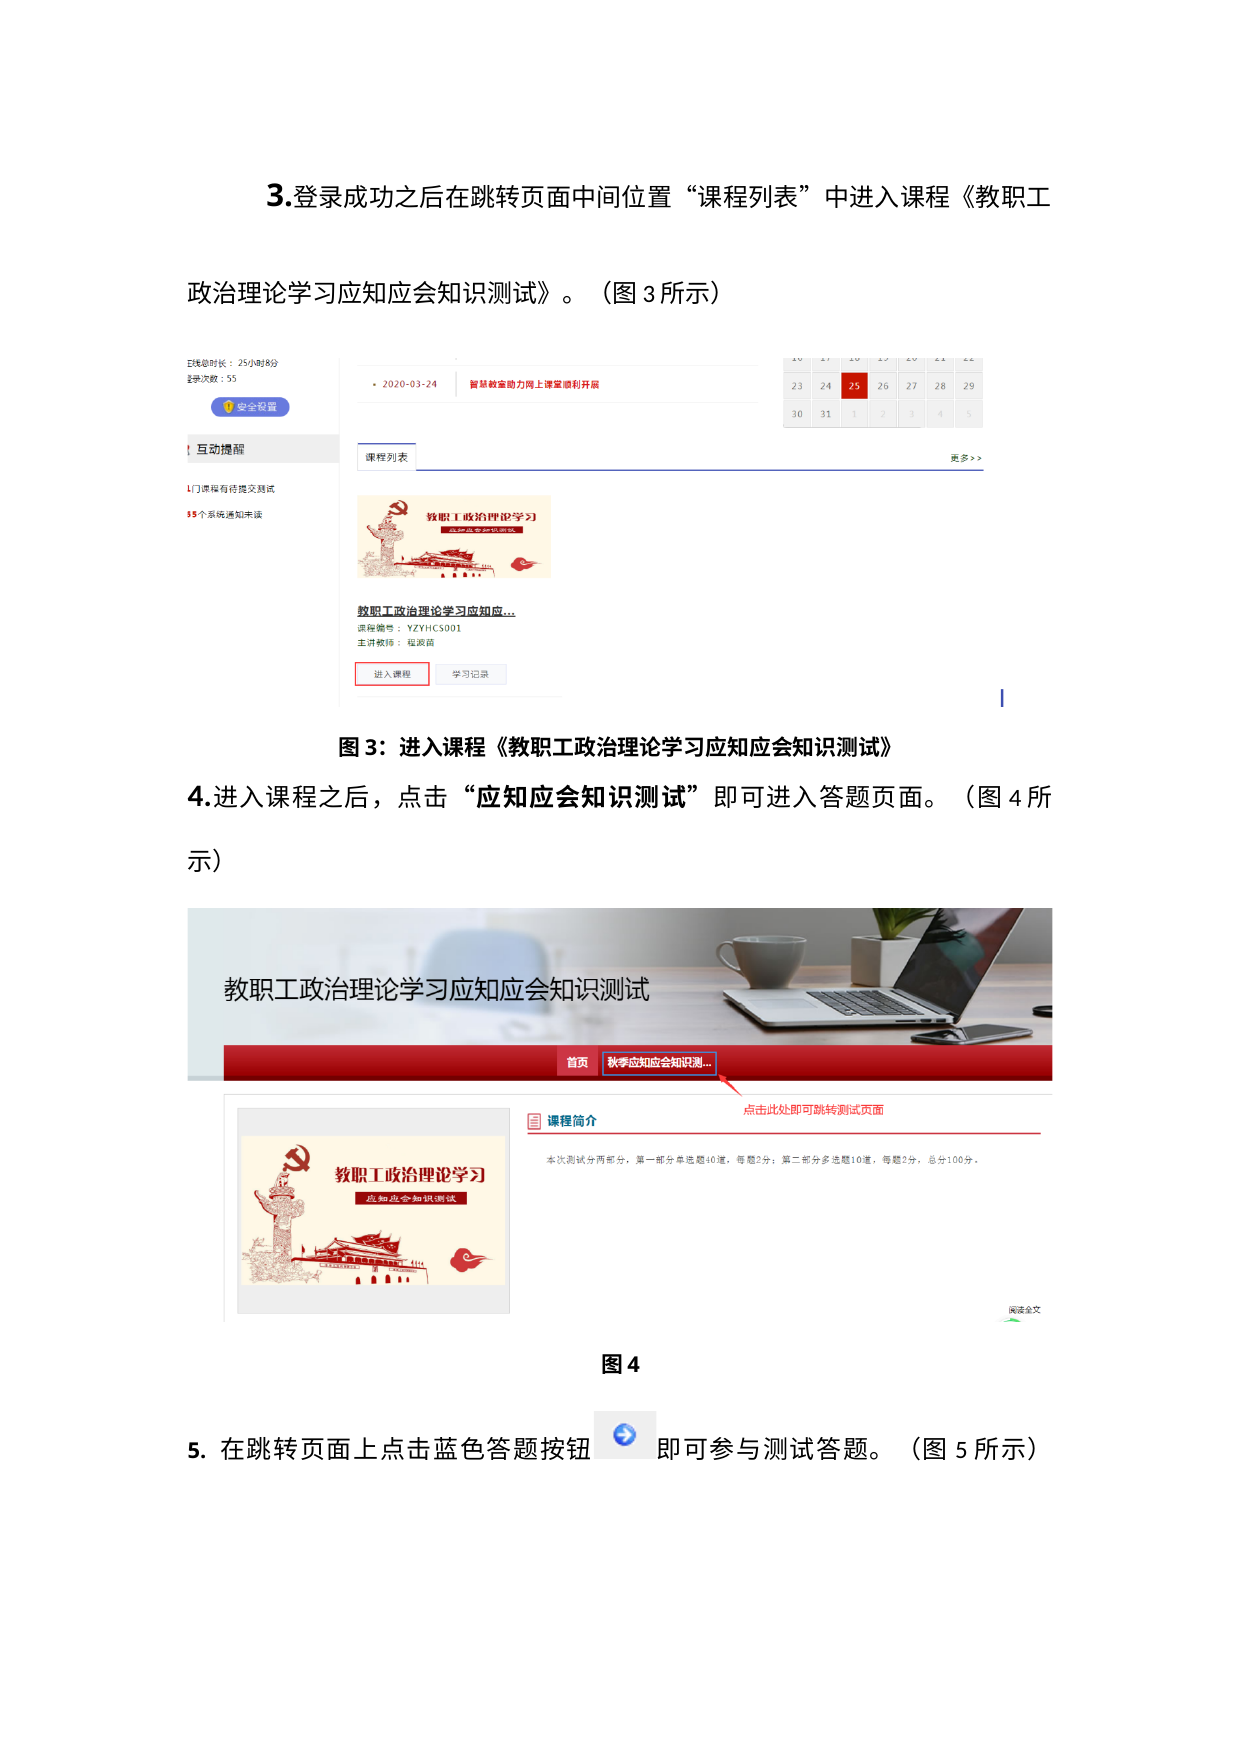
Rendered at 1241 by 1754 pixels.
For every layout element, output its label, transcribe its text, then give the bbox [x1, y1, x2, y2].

picture [593, 1411, 657, 1459]
text 图3：进入课程《教职工政治理论学习应知应会知识测试》 [187, 730, 1053, 762]
text 3.登录成功之后在跳转页面中间位置“课程列表”中进入课程《教职工政治理论学习应知应会知识测试》。（图3所示） [187, 162, 1053, 324]
text 4.进入课程之后，点击“应知应会知识测试”即可进入答题页面。（图4所示） [187, 762, 1053, 892]
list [187, 1412, 1053, 1477]
picture [187, 908, 1053, 1322]
text 图4 [187, 1322, 1053, 1380]
picture [187, 358, 1004, 707]
